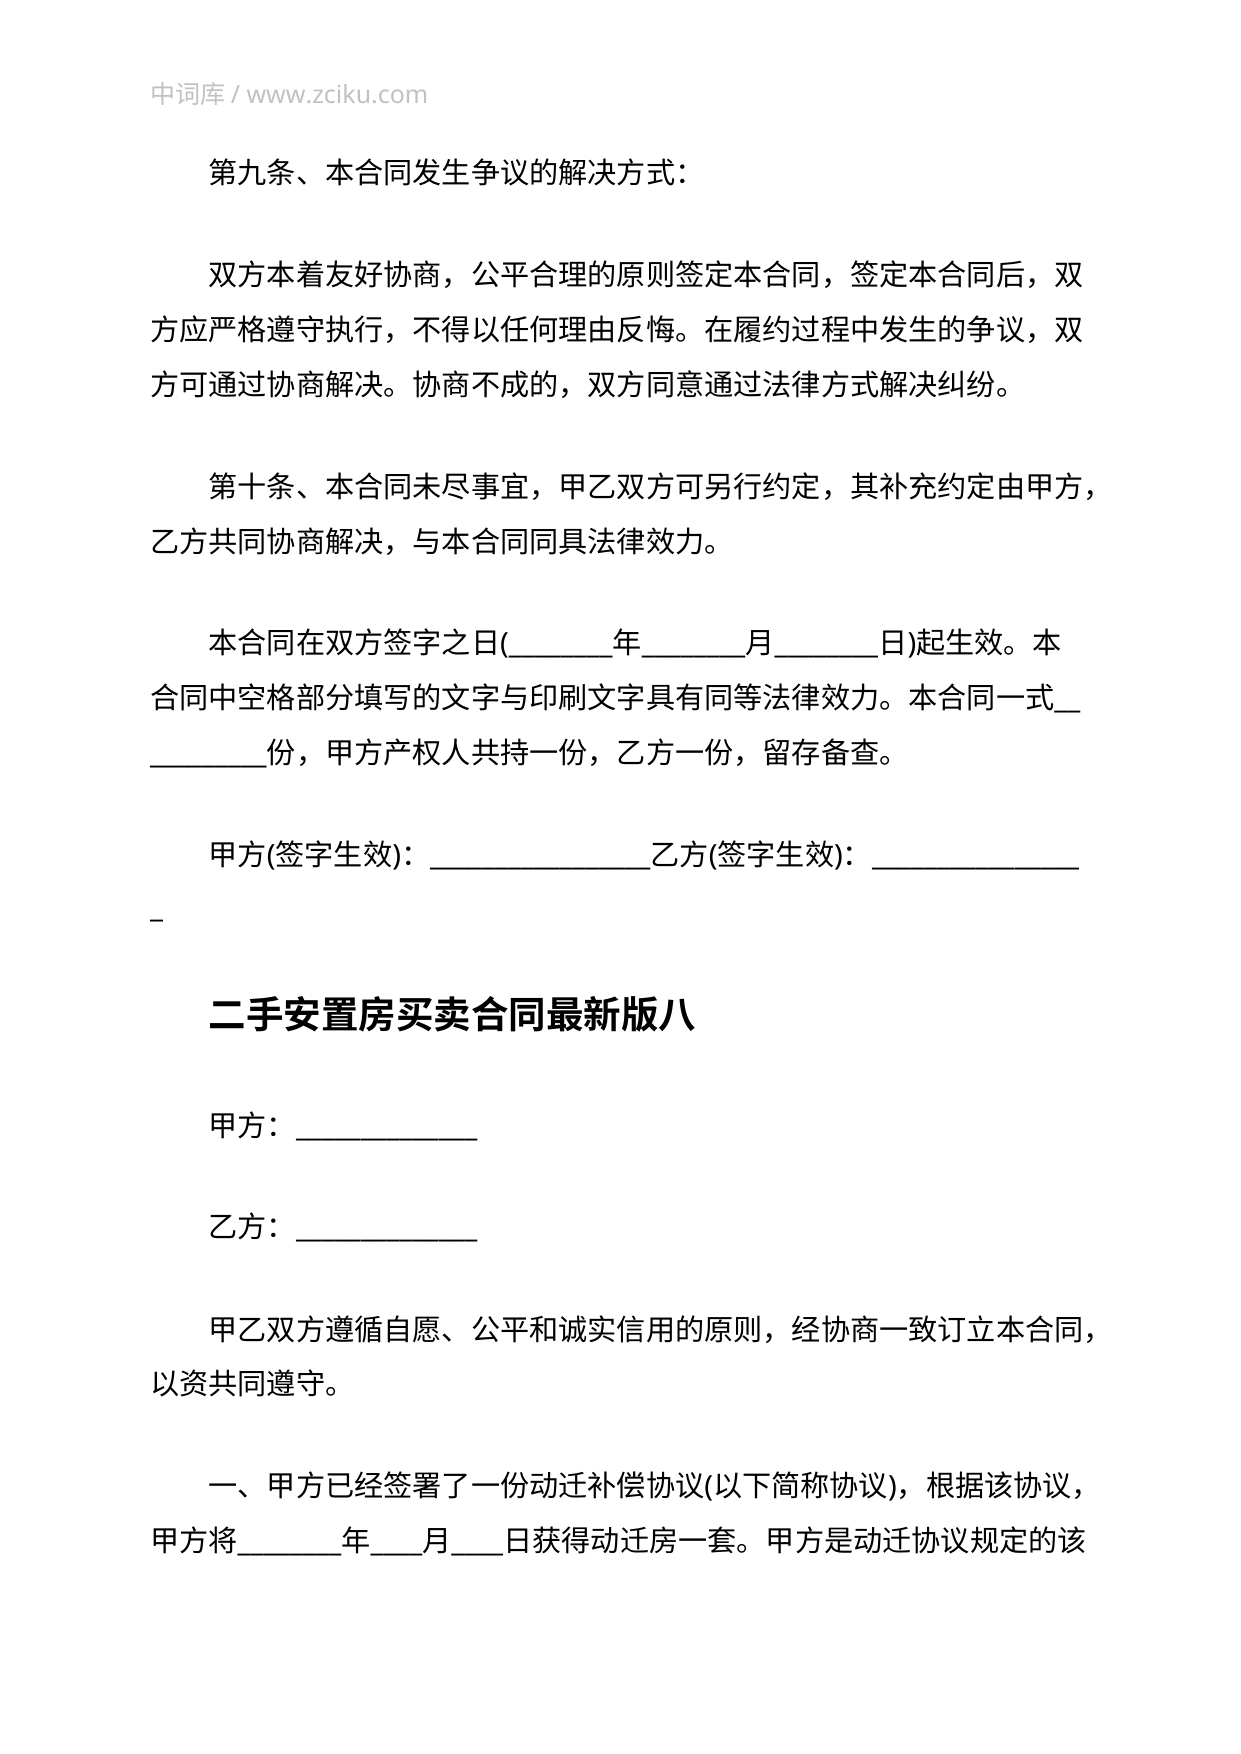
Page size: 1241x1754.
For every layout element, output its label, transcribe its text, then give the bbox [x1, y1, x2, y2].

text 双方本着友好协商，公平合理的原则签定本合同，签定本合同后，双方应严格遵守执行，不得以任何理由反悔。在履约过程中发生的争议，双方可通过协商解决。协商不成的，双方同意通过法律方式解决纠纷。 [150, 252, 1090, 404]
text 甲方：______________ [150, 1102, 1090, 1144]
text 乙方：______________ [150, 1204, 1090, 1246]
text 二手安置房买卖合同最新版八 [150, 985, 1090, 1039]
text 第九条、本合同发生争议的解决方式： [150, 150, 1090, 192]
text 第十条、本合同未尽事宜，甲乙双方可另行约定，其补充约定由甲方，乙方共同协商解决，与本合同同具法律效力。 [150, 463, 1090, 561]
text 甲方(签字生效)：_________________乙方(签字生效)：_________________ [150, 832, 1090, 926]
text 本合同在双方签字之日(________年________月________日)起生效。本合同中空格部分填写的文字与印刷文字具有同等法律效力。本合同一式___________份，甲方产权人共持一份，乙方一份，留存备查。 [150, 620, 1090, 772]
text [150, 1463, 1090, 1560]
text 甲乙双方遵循自愿、公平和诚实信用的原则，经协商一致订立本合同，以资共同遵守。 [150, 1306, 1090, 1403]
